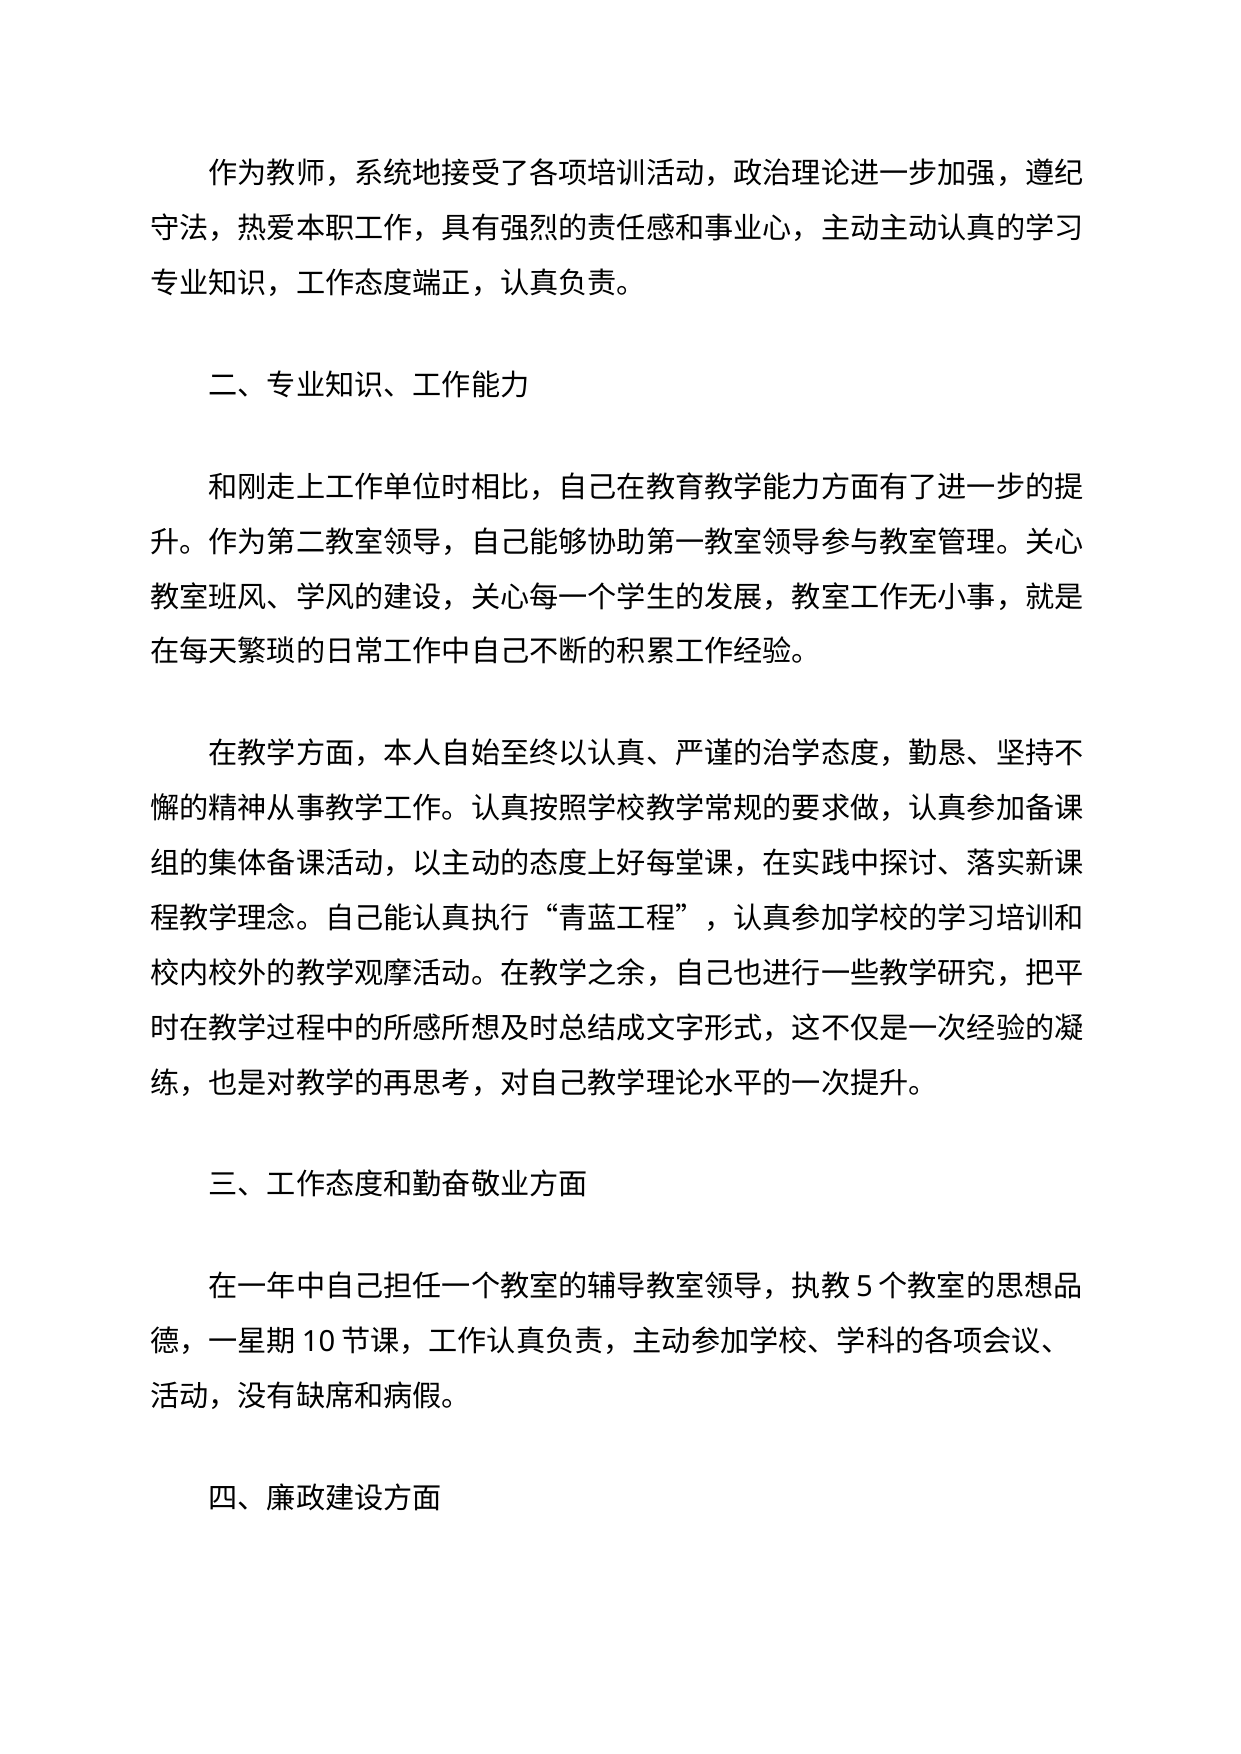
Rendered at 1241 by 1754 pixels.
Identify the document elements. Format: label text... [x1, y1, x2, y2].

text 在教学方面，本人自始至终以认真、严谨的治学态度，勤恳、坚持不懈的精神从事教学工作。认真按照学校教学常规的要求做，认真参加备课组的集体备课活动，以主动的态度上好每堂课，在实践中探讨、落实新课程教学理念。自己能认真执行“青蓝工程”，认真参加学校的学习培训和校内校外的教学观摩活动。在教学之余，自己也进行一些教学研究，把平时在教学过程中的所感所想及时总结成文字形式，这不仅是一次经验的凝练，也是对教学的再思考，对自己教学理论水平的一次提升。 [150, 730, 1090, 1101]
text 二、专业知识、工作能力 [150, 362, 1090, 404]
text 作为教师，系统地接受了各项培训活动，政治理论进一步加强，遵纪守法，热爱本职工作，具有强烈的责任感和事业心，主动主动认真的学习专业知识，工作态度端正，认真负责。 [150, 150, 1090, 302]
text 四、廉政建设方面 [150, 1474, 1090, 1517]
text 三、工作态度和勤奋敬业方面 [150, 1161, 1090, 1203]
text 在一年中自己担任一个教室的辅导教室领导，执教5个教室的思想品德，一星期10节课，工作认真负责，主动参加学校、学科的各项会议、活动，没有缺席和病假。 [150, 1263, 1090, 1415]
text 和刚走上工作单位时相比，自己在教育教学能力方面有了进一步的提升。作为第二教室领导，自己能够协助第一教室领导参与教室管理。关心教室班风、学风的建设，关心每一个学生的发展，教室工作无小事，就是在每天繁琐的日常工作中自己不断的积累工作经验。 [150, 463, 1090, 670]
